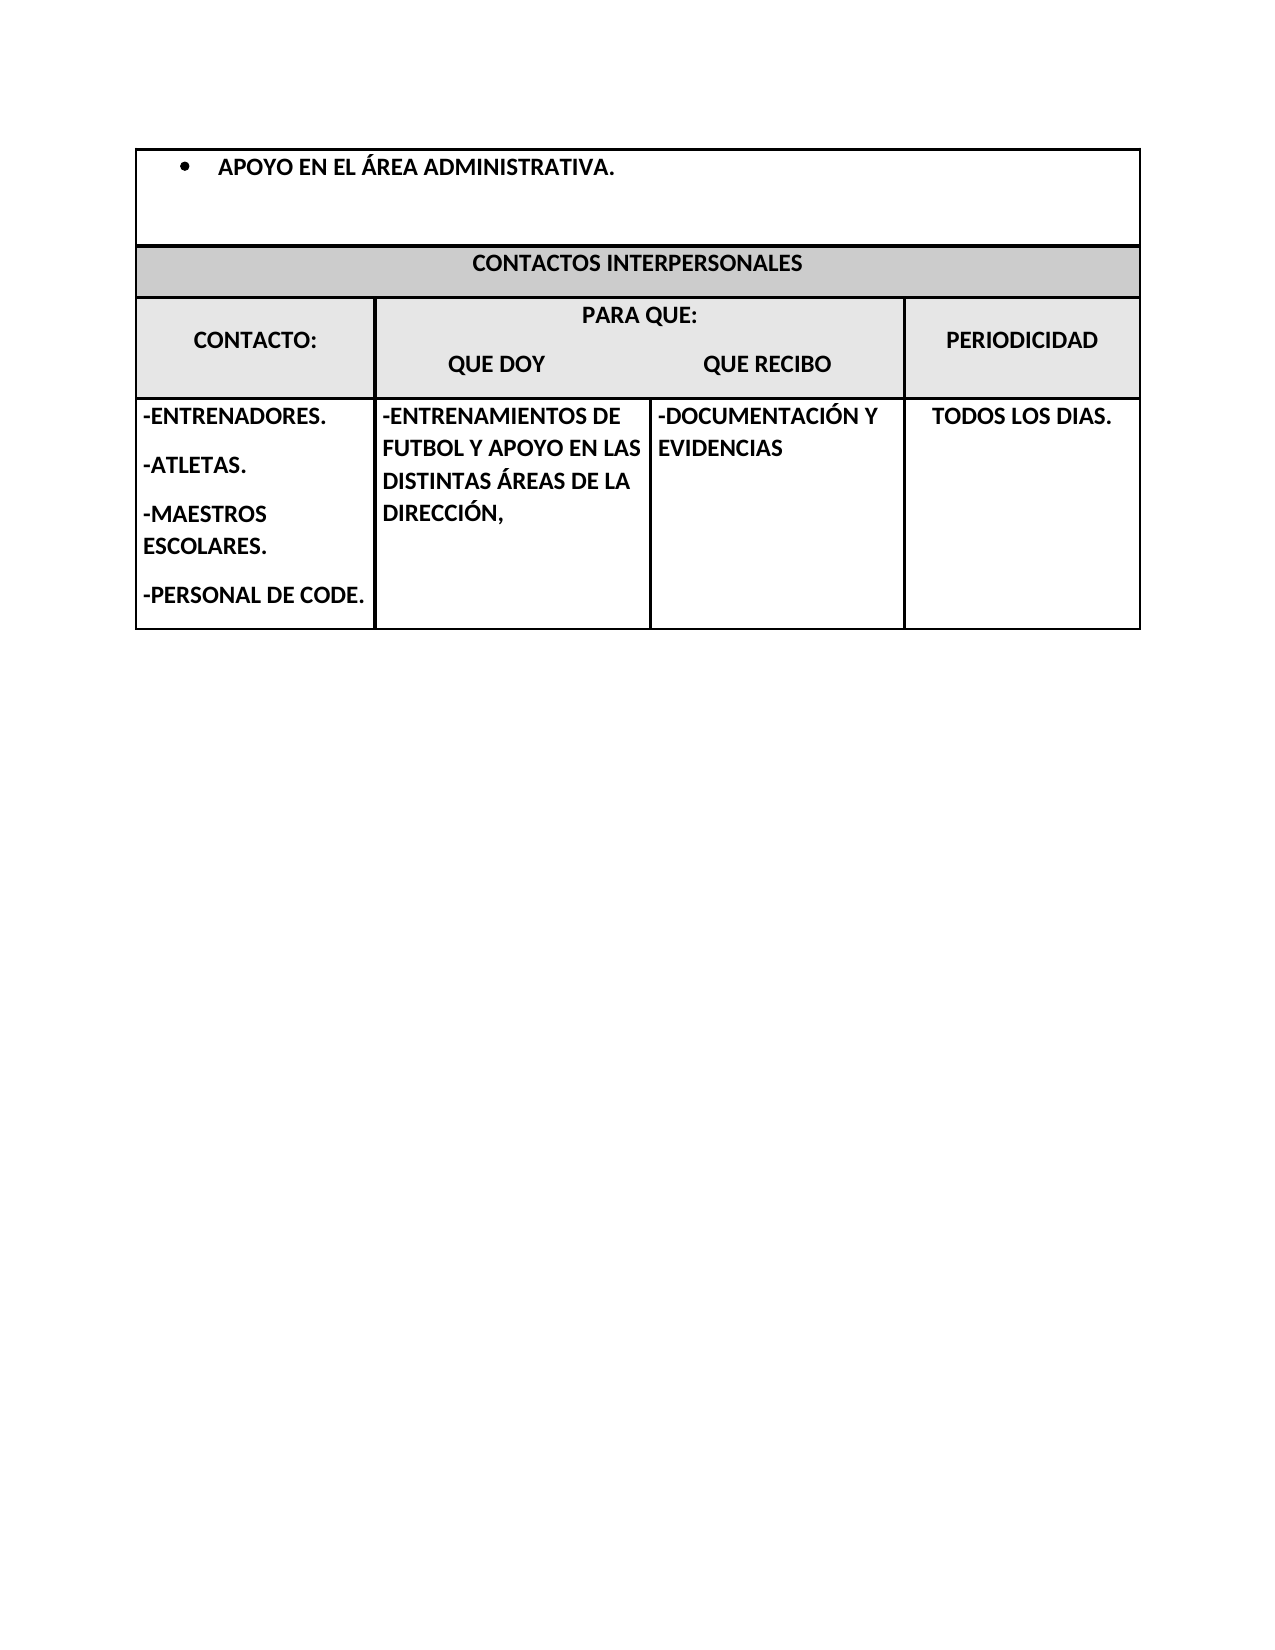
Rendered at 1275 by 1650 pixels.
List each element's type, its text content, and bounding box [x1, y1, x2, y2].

table_cell CONTACTO: [137, 299, 373, 397]
table_cell CONTACTOS INTERPERSONALES [137, 248, 1139, 296]
table_cell -DOCUMENTACIÓN Y EVIDENCIAS [652, 400, 903, 628]
table_cell -ENTRENAMIENTOS DE FUTBOL Y APOYO EN LAS DISTINTAS ÁREAS DE LA DIRECCIÓN, [377, 400, 649, 628]
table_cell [137, 151, 1139, 244]
table_cell TODOS LOS DIAS. [906, 400, 1139, 628]
table_cell PERIODICIDAD [906, 299, 1139, 397]
table_cell PARA QUE: QUE DOY QUE RECIBO [377, 299, 903, 397]
table_cell -ENTRENADORES. -ATLETAS. -MAESTROS ESCOLARES. -PERSONAL DE CODE. [137, 400, 373, 628]
